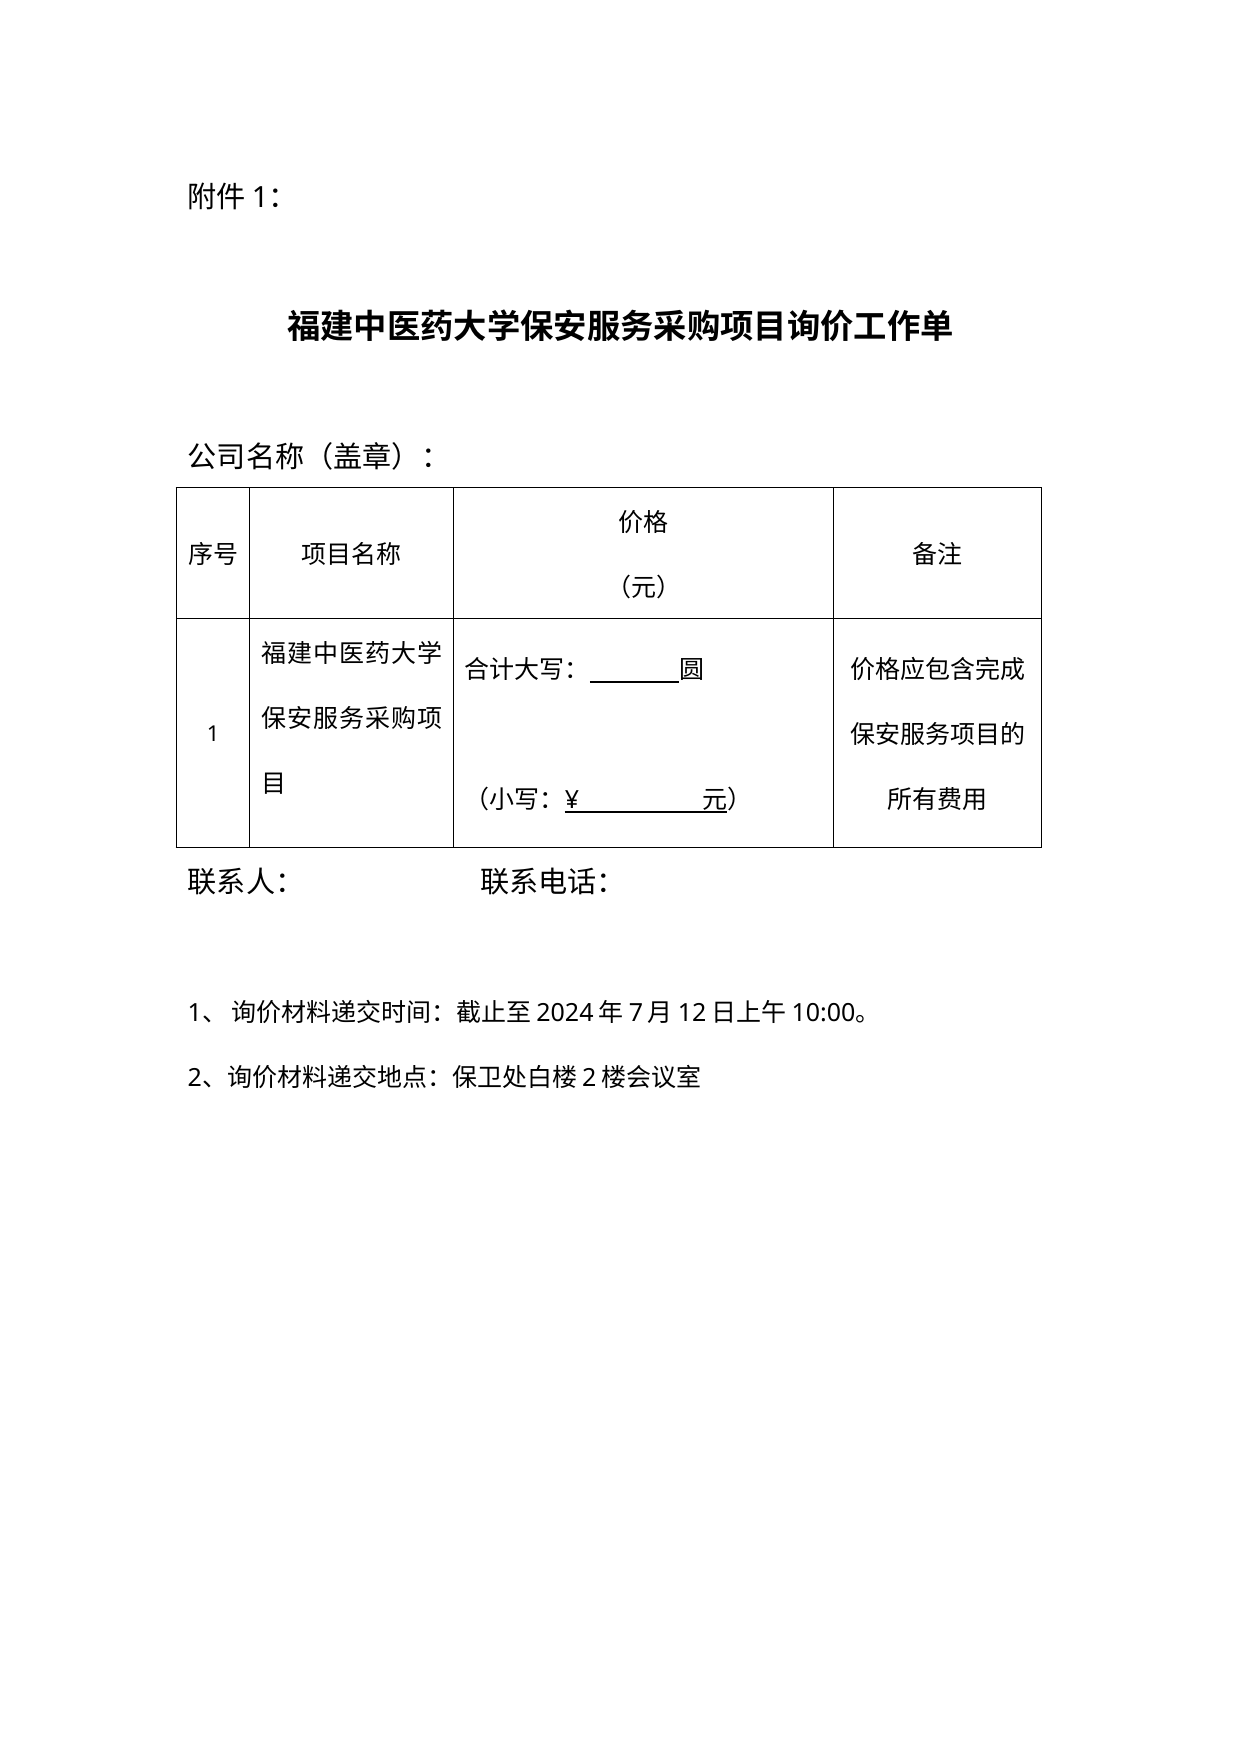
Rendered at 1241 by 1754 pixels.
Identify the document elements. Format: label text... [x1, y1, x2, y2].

table_cell 福建中医药大学保安服务采购项目 [250, 619, 453, 847]
text 公司名称（盖章）： [187, 422, 1053, 487]
text 2、询价材料递交地点：保卫处白楼2楼会议室 [187, 1043, 1053, 1108]
table_header 序号 [177, 488, 249, 618]
text 联系人： 联系电话： [187, 848, 1053, 913]
text 福建中医药大学保安服务采购项目询价工作单 [187, 292, 1053, 357]
table_header 项目名称 [250, 488, 453, 618]
table_cell 价格应包含完成保安服务项目的所有费用 [834, 619, 1041, 847]
text 附件1： [187, 162, 1053, 227]
table_cell 1 [177, 619, 249, 847]
table_header 价格 （元） [454, 488, 833, 618]
table_header 备注 [834, 488, 1041, 618]
table_cell 合计大写： 圆 （小写：¥ 元） [454, 619, 833, 847]
list 询价材料递交时间：截止至2024年7月12日上午10:00。 [187, 978, 1053, 1043]
